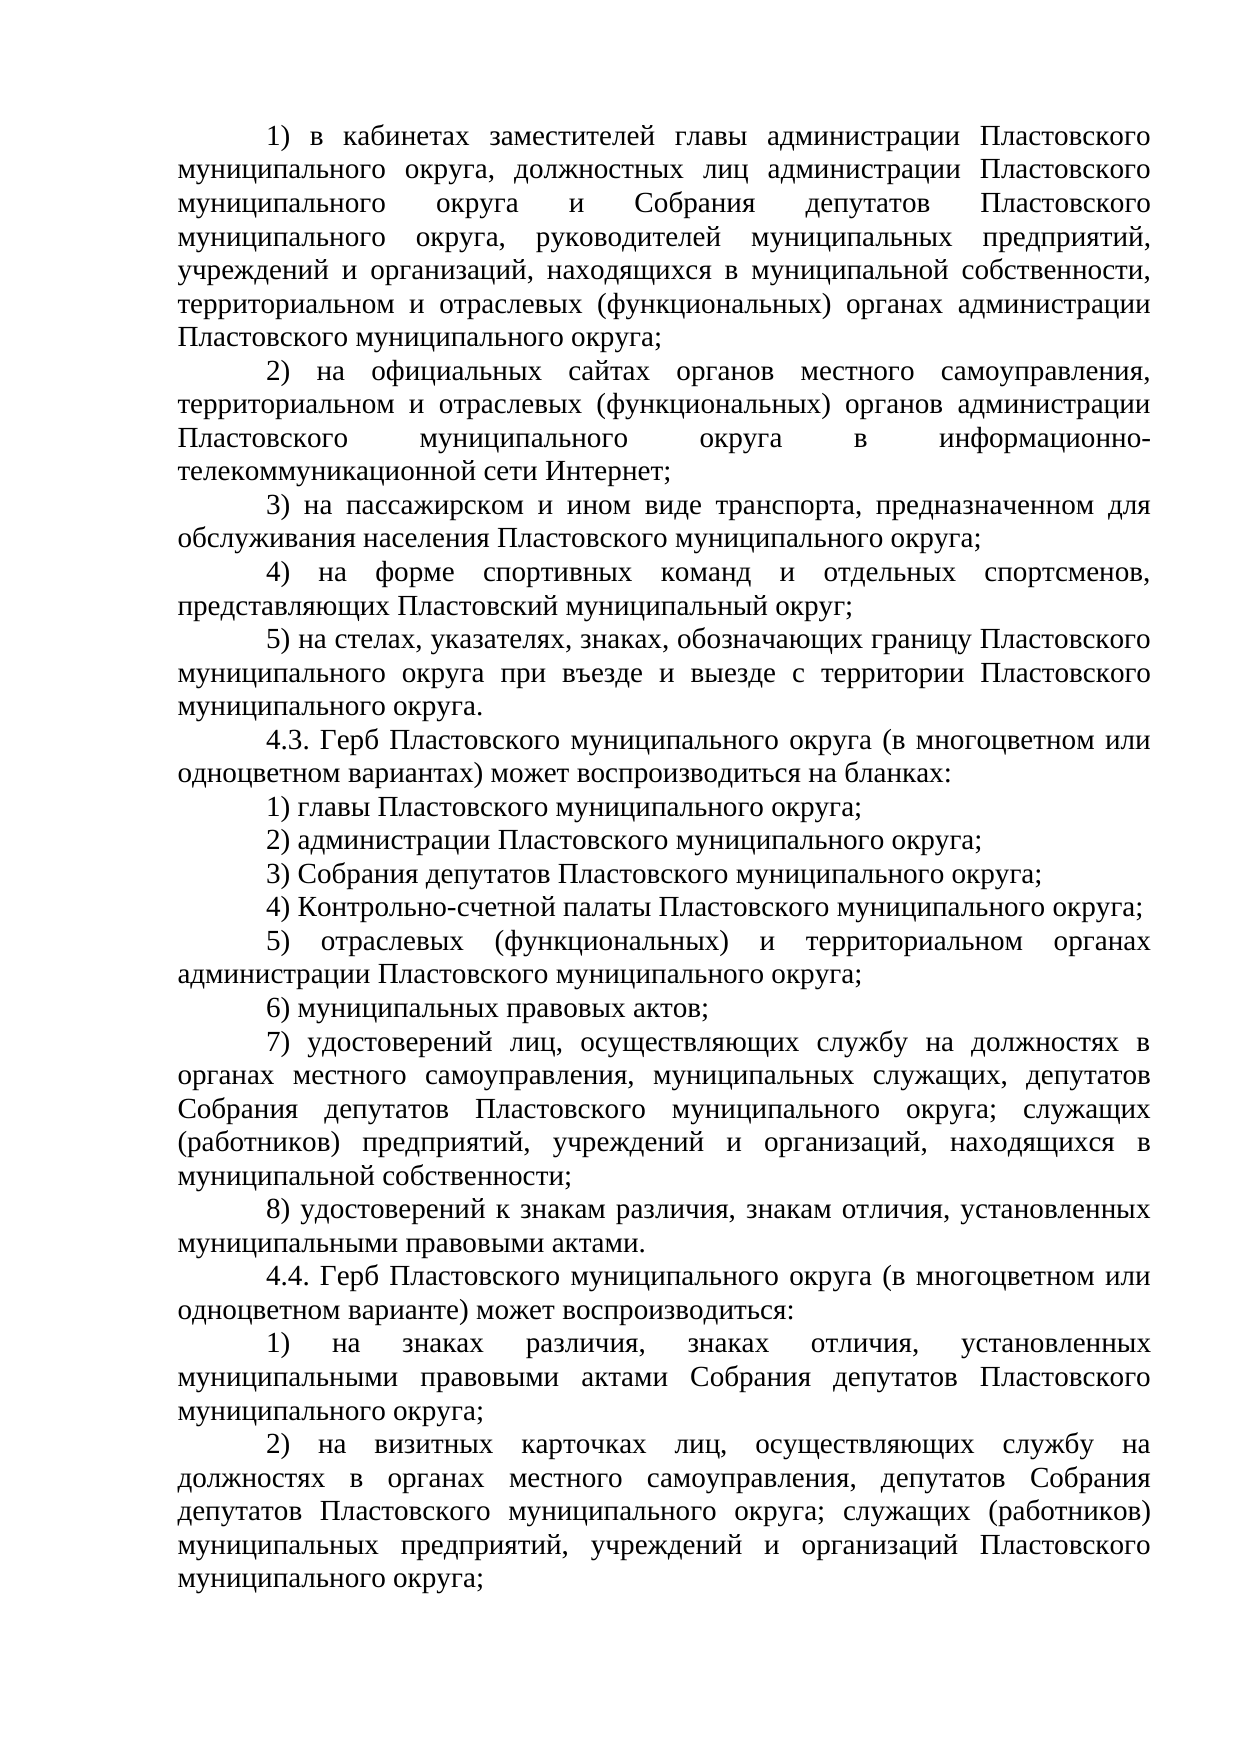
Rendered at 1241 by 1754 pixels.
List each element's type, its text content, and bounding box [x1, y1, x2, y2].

text 7) удостоверений лиц, осуществляющих службу на должностях в органах местного самоуправления, муниципальных служащих, депутатов Собрания депутатов Пластовского муниципального округа; служащих (работников) предприятий, учреждений и организаций, находящихся в муниципальной собственности; [177, 1024, 1152, 1191]
text 1) главы Пластовского муниципального округа; [177, 789, 1152, 822]
text 2) на официальных сайтах органов местного самоуправления, территориальном и отраслевых (функциональных) органов администрации Пластовского муниципального округа в информационно-телекоммуникационной сети Интернет; [177, 353, 1152, 487]
text 3) на пассажирском и ином виде транспорта, предназначенном для обслуживания населения Пластовского муниципального округа; [177, 487, 1152, 554]
text 5) отраслевых (функциональных) и территориальном органах администрации Пластовского муниципального округа; [177, 923, 1152, 990]
text 4) Контрольно-счетной палаты Пластовского муниципального округа; [177, 889, 1152, 923]
text 4.3. Герб Пластовского муниципального округа (в многоцветном или одноцветном вариантах) может воспроизводиться на бланках: [177, 722, 1152, 789]
text 2) администрации Пластовского муниципального округа; [177, 822, 1152, 856]
text 8) удостоверений к знакам различия, знакам отличия, установленных муниципальными правовыми актами. [177, 1191, 1152, 1258]
text 1) в кабинетах заместителей главы администрации Пластовского муниципального округа, должностных лиц администрации Пластовского муниципального округа и Собрания депутатов Пластовского муниципального округа, руководителей муниципальных предприятий, учреждений и организаций, находящихся в муниципальной собственности, территориальном и отраслевых (функциональных) органах администрации Пластовского муниципального округа; [177, 118, 1152, 353]
text 3) Собрания депутатов Пластовского муниципального округа; [177, 856, 1152, 889]
text 6) муниципальных правовых актов; [177, 990, 1152, 1024]
text 2) на визитных карточках лиц, осуществляющих службу на должностях в органах местного самоуправления, депутатов Собрания депутатов Пластовского муниципального округа; служащих (работников) муниципальных предприятий, учреждений и организаций Пластовского муниципального округа; [177, 1426, 1152, 1594]
text 1) на знаках различия, знаках отличия, установленных муниципальными правовыми актами Собрания депутатов Пластовского муниципального округа; [177, 1326, 1152, 1426]
text 4) на форме спортивных команд и отдельных спортсменов, представляющих Пластовский муниципальный округ; [177, 554, 1152, 621]
text 5) на стелах, указателях, знаках, обозначающих границу Пластовского муниципального округа при въезде и выезде с территории Пластовского муниципального округа. [177, 621, 1152, 722]
text 4.4. Герб Пластовского муниципального округа (в многоцветном или одноцветном варианте) может воспроизводиться: [177, 1258, 1152, 1326]
